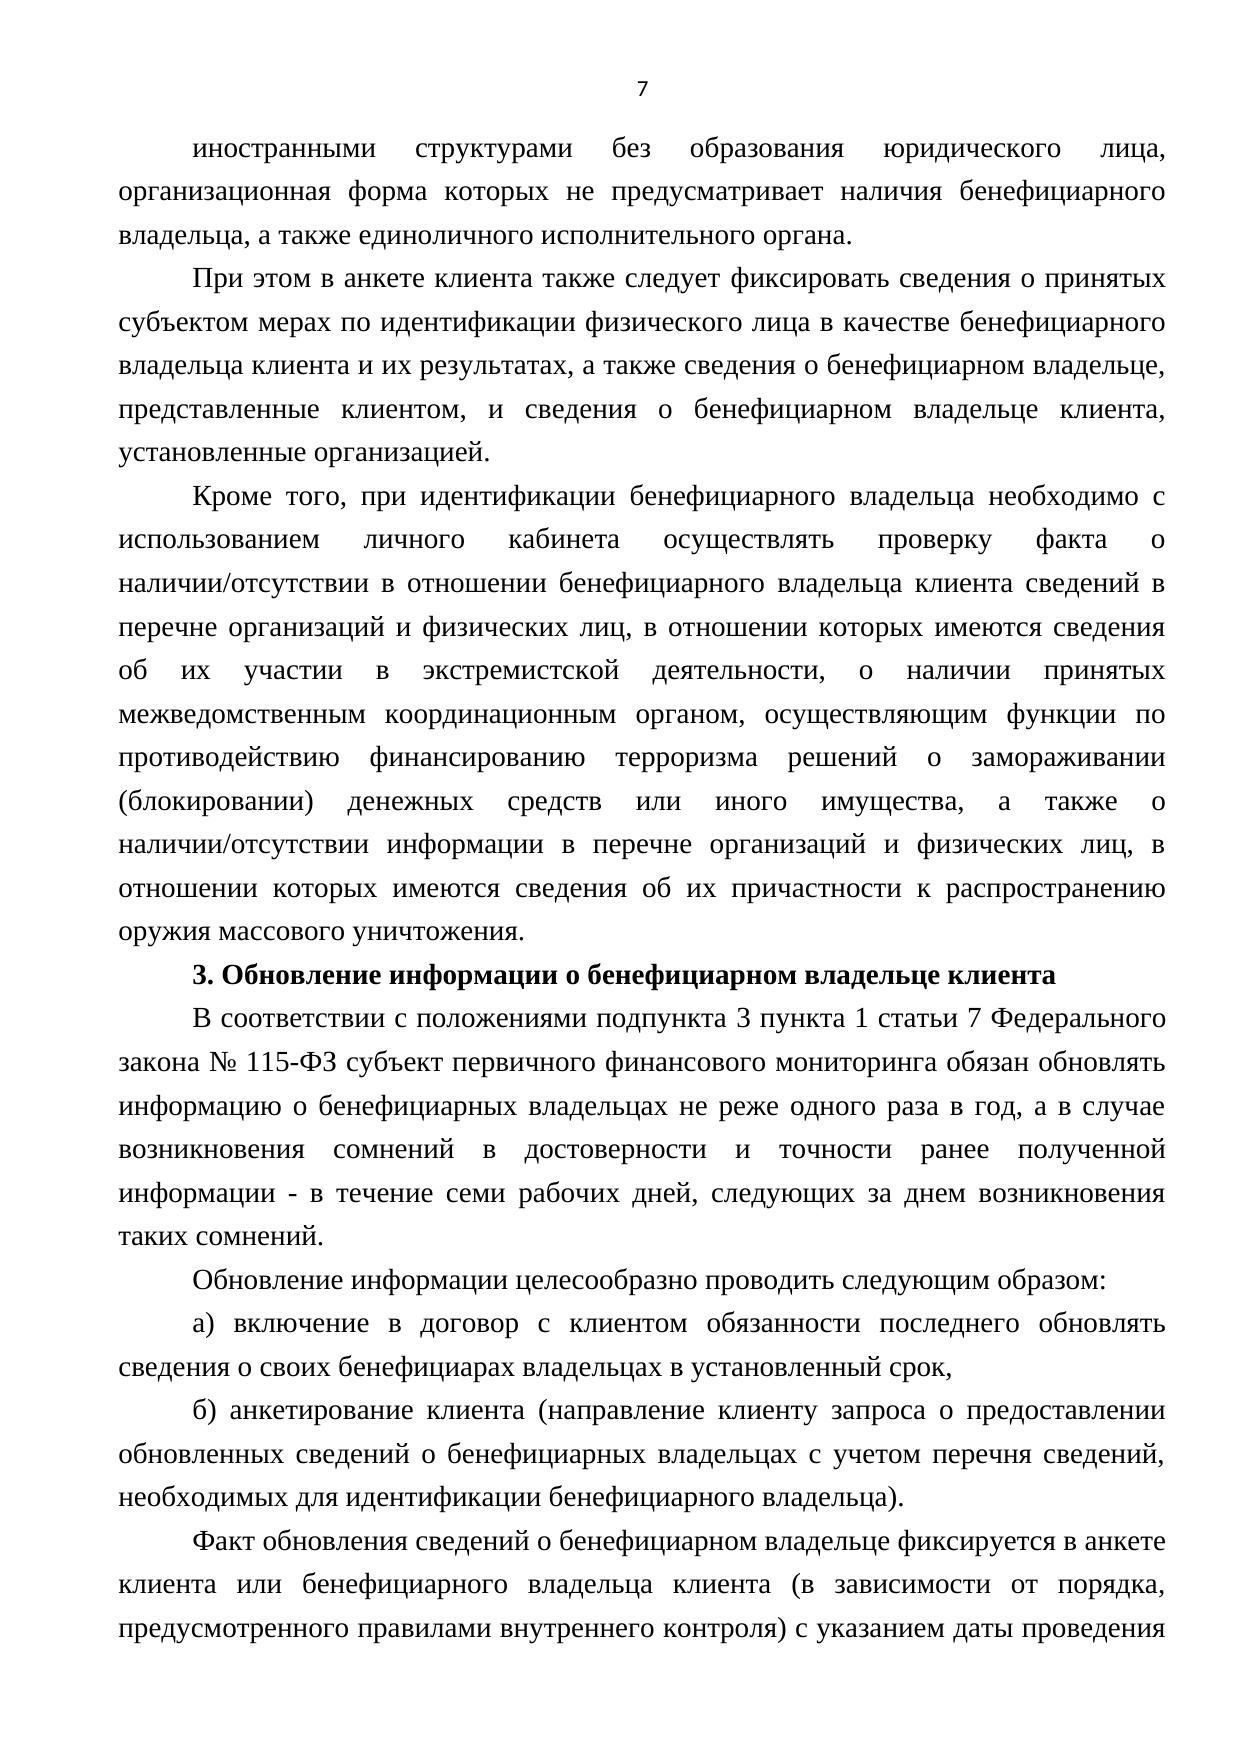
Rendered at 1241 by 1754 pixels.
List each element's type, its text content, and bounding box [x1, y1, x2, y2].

text При этом в анкете клиента также следует фиксировать сведения о принятых субъектом мерах по идентификации физического лица в качестве бенефициарного владельца клиента и их результатах, а также сведения о бенефициарном владельце, представленные клиентом, и сведения о бенефициарном владельце клиента, установленные организацией. [118, 260, 1167, 468]
text 3. Обновление информации о бенефициарном владельце клиента [118, 957, 1167, 991]
text Кроме того, при идентификации бенефициарного владельца необходимо с использованием личного кабинета осуществлять проверку факта о наличии/отсутствии в отношении бенефициарного владельца клиента сведений в перечне организаций и физических лиц, в отношении которых имеются сведения об их участии в экстремистской деятельности, о наличии принятых межведомственным координационным органом, осуществляющим функции по противодействию финансированию терроризма решений о замораживании (блокировании) денежных средств или иного имущества, а также о наличии/отсутствии информации в перечне организаций и физических лиц, в отношении которых имеются сведения об их причастности к распространению оружия массового уничтожения. [118, 478, 1167, 947]
text Обновление информации целесообразно проводить следующим образом: [118, 1262, 1167, 1295]
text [118, 1523, 1167, 1644]
text В соответствии с положениями подпункта 3 пункта 1 статьи 7 Федерального закона № 115-ФЗ субъект первичного финансового мониторинга обязан обновлять информацию о бенефициарных владельцах не реже одного раза в год, а в случае возникновения сомнений в достоверности и точности ранее полученной информации - в течение семи рабочих дней, следующих за днем возникновения таких сомнений. [118, 1001, 1167, 1252]
text иностранными структурами без образования юридического лица, организационная форма которых не предусматривает наличия бенефициарного владельца, а также единоличного исполнительного органа. [118, 130, 1167, 250]
list б) анкетирование клиента (направление клиенту запроса о предоставлении обновленных сведений о бенефициарных владельцах с учетом перечня сведений, необходимых для идентификации бенефициарного владельца). [118, 1392, 1167, 1513]
list а) включение в договор с клиентом обязанности последнего обновлять сведения о своих бенефициарах владельцах в установленный срок, [118, 1305, 1167, 1382]
